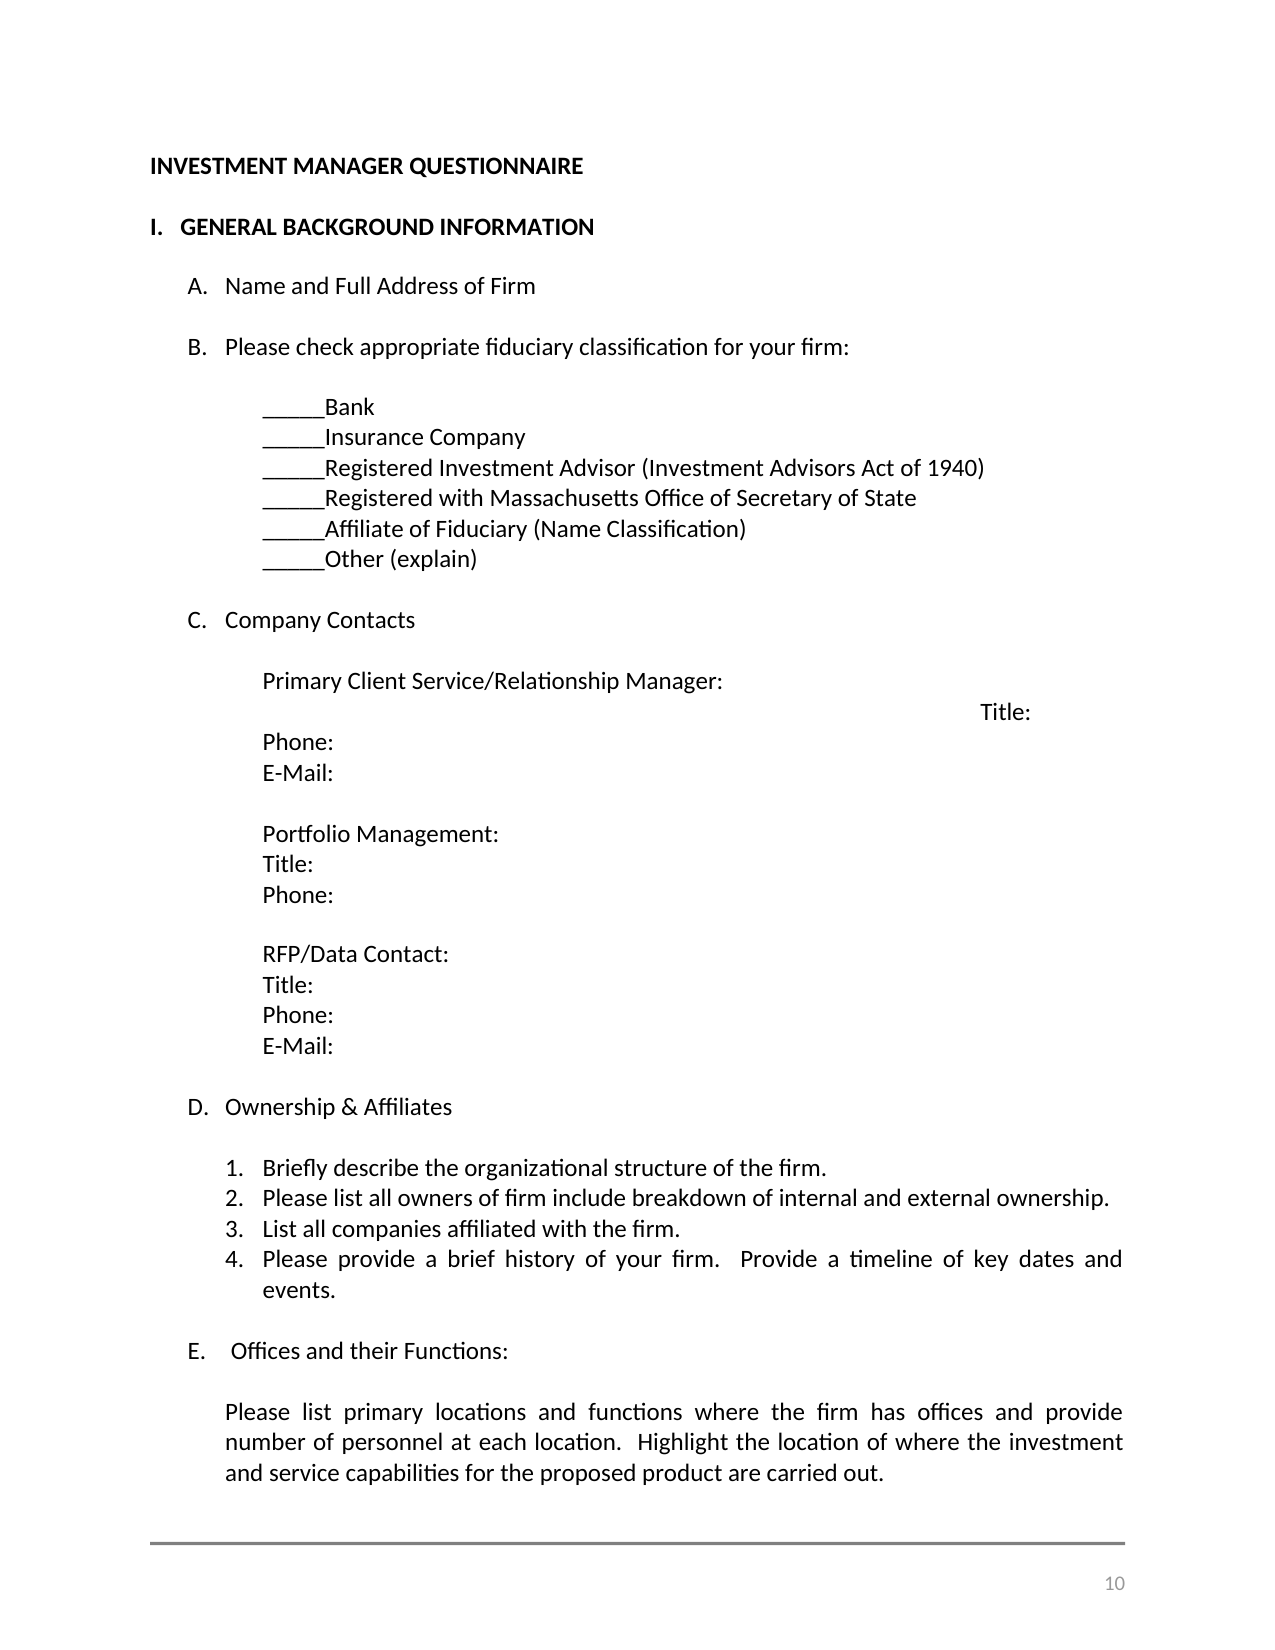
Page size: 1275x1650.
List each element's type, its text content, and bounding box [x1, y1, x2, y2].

list List all companies affiliated with the firm. [225, 1213, 1125, 1243]
text _____Registered with Massachusetts Office of Secretary of State [262, 482, 1200, 513]
text Portfolio Management: [150, 818, 1125, 848]
text Phone: [150, 999, 1125, 1030]
text Title: [150, 848, 1125, 879]
text _____Other (explain) [262, 543, 1125, 574]
text RFP/Data Contact: [150, 938, 1125, 969]
text Phone: [150, 726, 1125, 757]
list Company Contacts [187, 604, 1125, 635]
list Please provide a brief history of your firm. Provide a timeline of key dates and events. [225, 1243, 1125, 1304]
text INVESTMENT MANAGER QUESTIONNAIRE [150, 150, 1125, 181]
text Phone: [150, 879, 1125, 909]
list Please list all owners of firm include breakdown of internal and external ownership. [225, 1182, 1125, 1213]
text _____Affiliate of Fiduciary (Name Classification) [262, 513, 1125, 543]
text _____Bank [262, 391, 1200, 421]
list Briefly describe the organizational structure of the firm. [225, 1152, 1125, 1182]
list Ownership & Affiliates [187, 1091, 1125, 1121]
text _____Registered Investment Advisor (Investment Advisors Act of 1940) [262, 452, 1200, 482]
list Name and Full Address of Firm [187, 270, 1125, 301]
text Primary Client Service/Relationship Manager: Title: [150, 665, 1125, 726]
list Please check appropriate fiduciary classification for your firm: [187, 331, 1125, 362]
text E-Mail: [150, 1030, 1125, 1060]
text _____Insurance Company [262, 421, 1200, 452]
text I. GENERAL BACKGROUND INFORMATION [150, 211, 1125, 242]
text Please list primary locations and functions where the firm has offices and provide number of personnel at each location. Highlight the location of where the investment and service capabilities for the proposed product are carried out. [225, 1396, 1125, 1488]
text E-Mail: [150, 757, 1125, 787]
list Offices and their Functions: [187, 1335, 1125, 1366]
text Title: [150, 969, 1125, 999]
